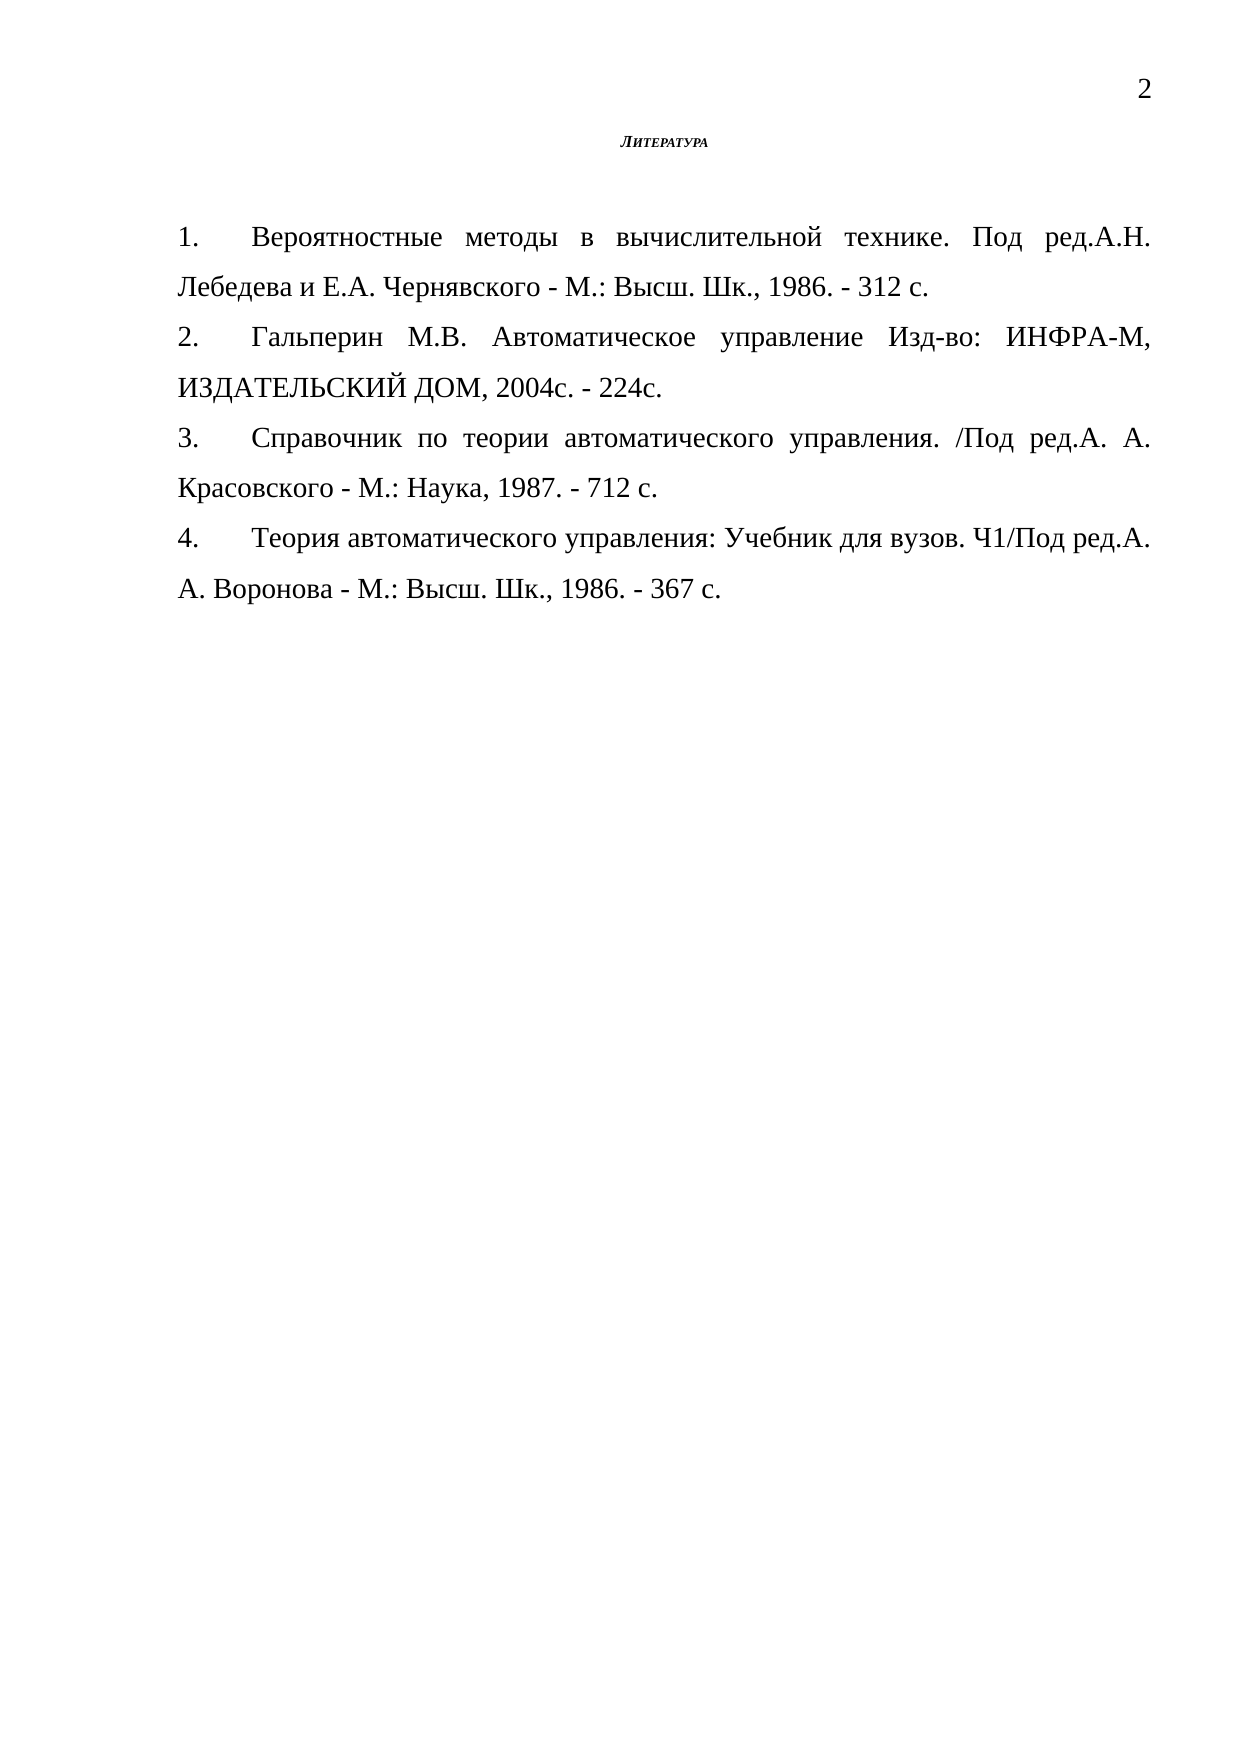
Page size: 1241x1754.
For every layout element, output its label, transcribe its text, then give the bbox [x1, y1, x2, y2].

subtitle Литература [177, 118, 1152, 152]
text Вероятностные методы в вычислительной технике. Под ред.А.Н. Лебедева и Е.А. Чернявского - М.: Высш. Шк., 1986. - 312 с. [177, 219, 1152, 303]
text Теория автоматического управления: Учебник для вузов. Ч1/Под ред.А. А. Воронова - М.: Высш. Шк., 1986. - 367 с. [177, 521, 1152, 604]
text Справочник по теории автоматического управления. /Под ред.А. А. Красовского - М.: Наука, 1987. - 712 с. [177, 420, 1152, 504]
text Гальперин М.В. Автоматическое управление Изд-во: ИНФРА-М, ИЗДАТЕЛЬСКИЙ ДОМ, 2004с. - 224с. [177, 319, 1152, 403]
